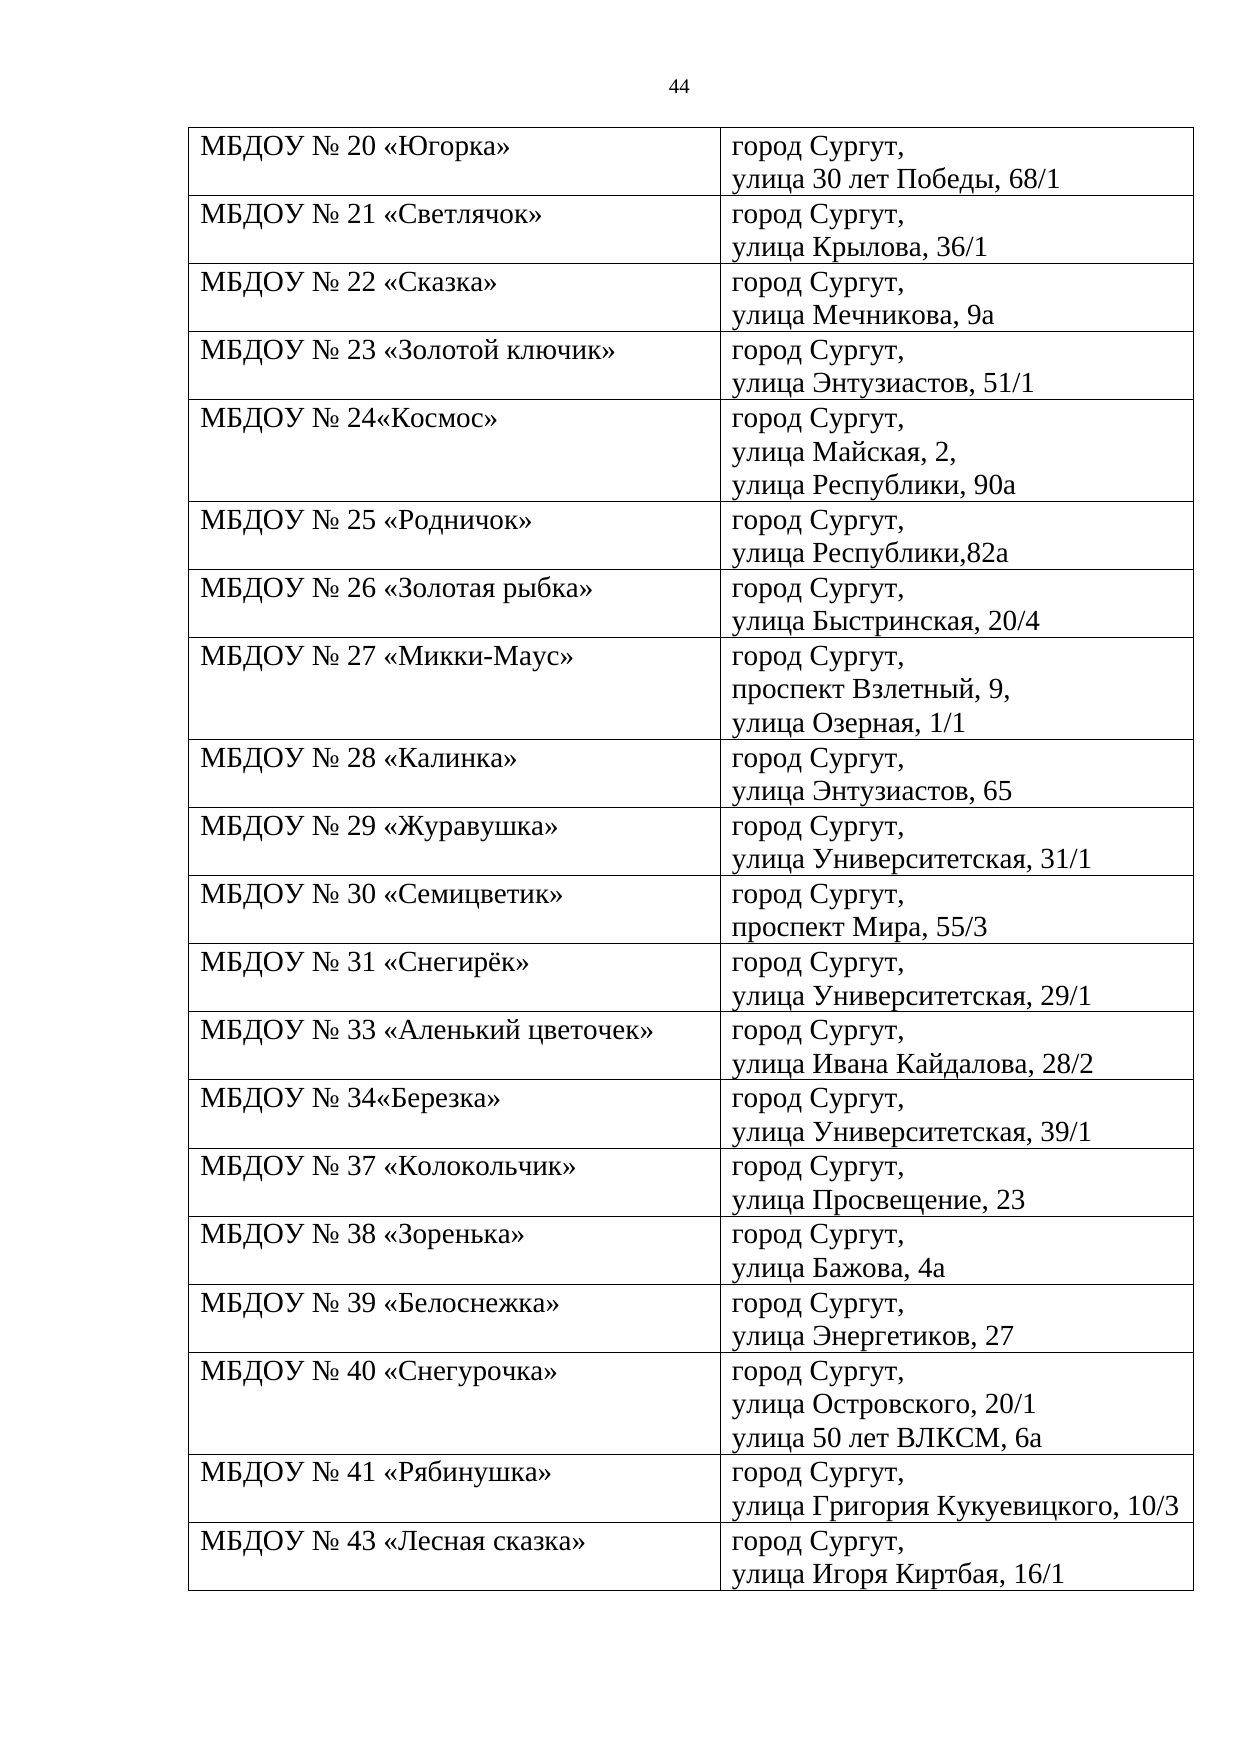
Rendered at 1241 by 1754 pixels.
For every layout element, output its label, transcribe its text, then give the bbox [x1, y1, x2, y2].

table_cell город Сургут, улица Университетская, 31/1 [721, 808, 1193, 875]
table_cell МБДОУ № 22 «Сказка» [189, 264, 720, 331]
table_cell МБДОУ № 31 «Снегирёк» [189, 944, 720, 1011]
table_cell МБДОУ № 39 «Белоснежка» [189, 1285, 720, 1352]
table_cell МБДОУ № 24«Космос» [189, 400, 720, 501]
table_cell МБДОУ № 33 «Аленький цветочек» [189, 1012, 720, 1079]
table_cell МБДОУ № 26 «Золотая рыбка» [189, 570, 720, 637]
table_cell МБДОУ № 21 «Светлячок» [189, 196, 720, 263]
table_cell город Сургут, улица Григория Кукуевицкого, 10/3 [721, 1455, 1193, 1522]
table_cell город Сургут, проспект Мира, 55/3 [721, 876, 1193, 943]
table_cell МБДОУ № 30 «Семицветик» [189, 876, 720, 943]
table_cell город Сургут, улица Энтузиастов, 65 [721, 740, 1193, 807]
table_cell город Сургут, улица Энтузиастов, 51/1 [721, 332, 1193, 399]
table_cell город Сургут, улица Энергетиков, 27 [721, 1285, 1193, 1352]
table_cell город Сургут, улица Просвещение, 23 [721, 1149, 1193, 1216]
table_cell город Сургут, улица Майская, 2, улица Республики, 90а [721, 400, 1193, 501]
table_header МБДОУ № 20 «Югорка» [189, 128, 720, 195]
table_cell город Сургут, улица Республики,82а [721, 502, 1193, 569]
table_cell МБДОУ № 43 «Лесная сказка» [189, 1523, 720, 1590]
table_cell город Сургут, улица Университетская, 29/1 [721, 944, 1193, 1011]
table_cell МБДОУ № 34«Березка» [189, 1080, 720, 1147]
table_cell город Сургут, улица Игоря Киртбая, 16/1 [721, 1523, 1193, 1590]
table_header город Сургут, улица 30 лет Победы, 68/1 [721, 128, 1193, 195]
table_cell город Сургут, улица Островского, 20/1 улица 50 лет ВЛКСМ, 6а [721, 1353, 1193, 1453]
table_cell МБДОУ № 41 «Рябинушка» [189, 1455, 720, 1522]
table_cell МБДОУ № 27 «Микки-Маус» [189, 638, 720, 739]
table_cell МБДОУ № 29 «Журавушка» [189, 808, 720, 875]
table_cell город Сургут, улица Ивана Кайдалова, 28/2 [721, 1012, 1193, 1079]
table_cell МБДОУ № 37 «Колокольчик» [189, 1149, 720, 1216]
table_cell МБДОУ № 28 «Калинка» [189, 740, 720, 807]
table_cell МБДОУ № 23 «Золотой ключик» [189, 332, 720, 399]
table_cell город Сургут, улица Бажова, 4а [721, 1217, 1193, 1284]
table_cell город Сургут, проспект Взлетный, 9, улица Озерная, 1/1 [721, 638, 1193, 739]
table_cell город Сургут, улица Мечникова, 9а [721, 264, 1193, 331]
table_cell МБДОУ № 25 «Родничок» [189, 502, 720, 569]
table_cell МБДОУ № 40 «Снегурочка» [189, 1353, 720, 1453]
table_cell город Сургут, улица Быстринская, 20/4 [721, 570, 1193, 637]
table_cell город Сургут, улица Крылова, 36/1 [721, 196, 1193, 263]
table_cell МБДОУ № 38 «Зоренька» [189, 1217, 720, 1284]
table_cell город Сургут, улица Университетская, 39/1 [721, 1080, 1193, 1147]
